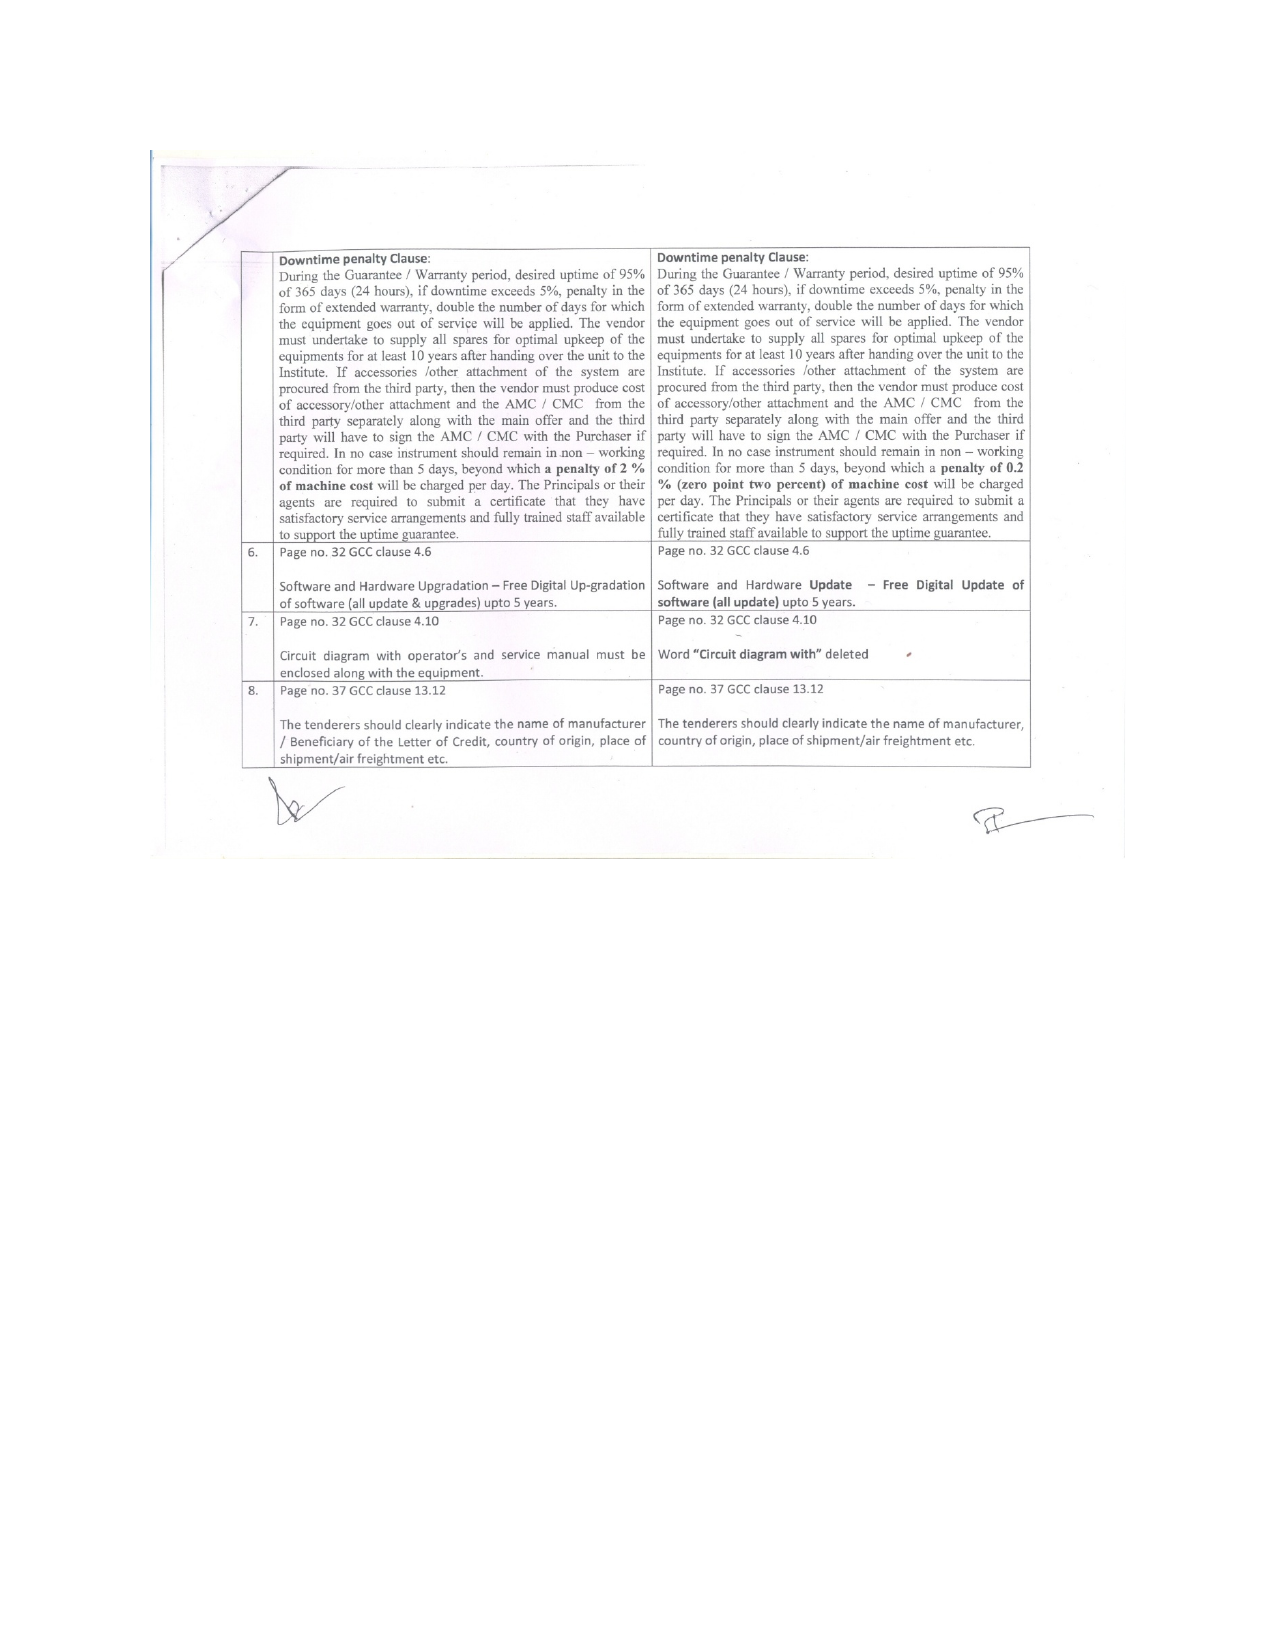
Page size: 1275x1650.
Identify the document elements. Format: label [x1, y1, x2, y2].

picture [150, 150, 1125, 859]
